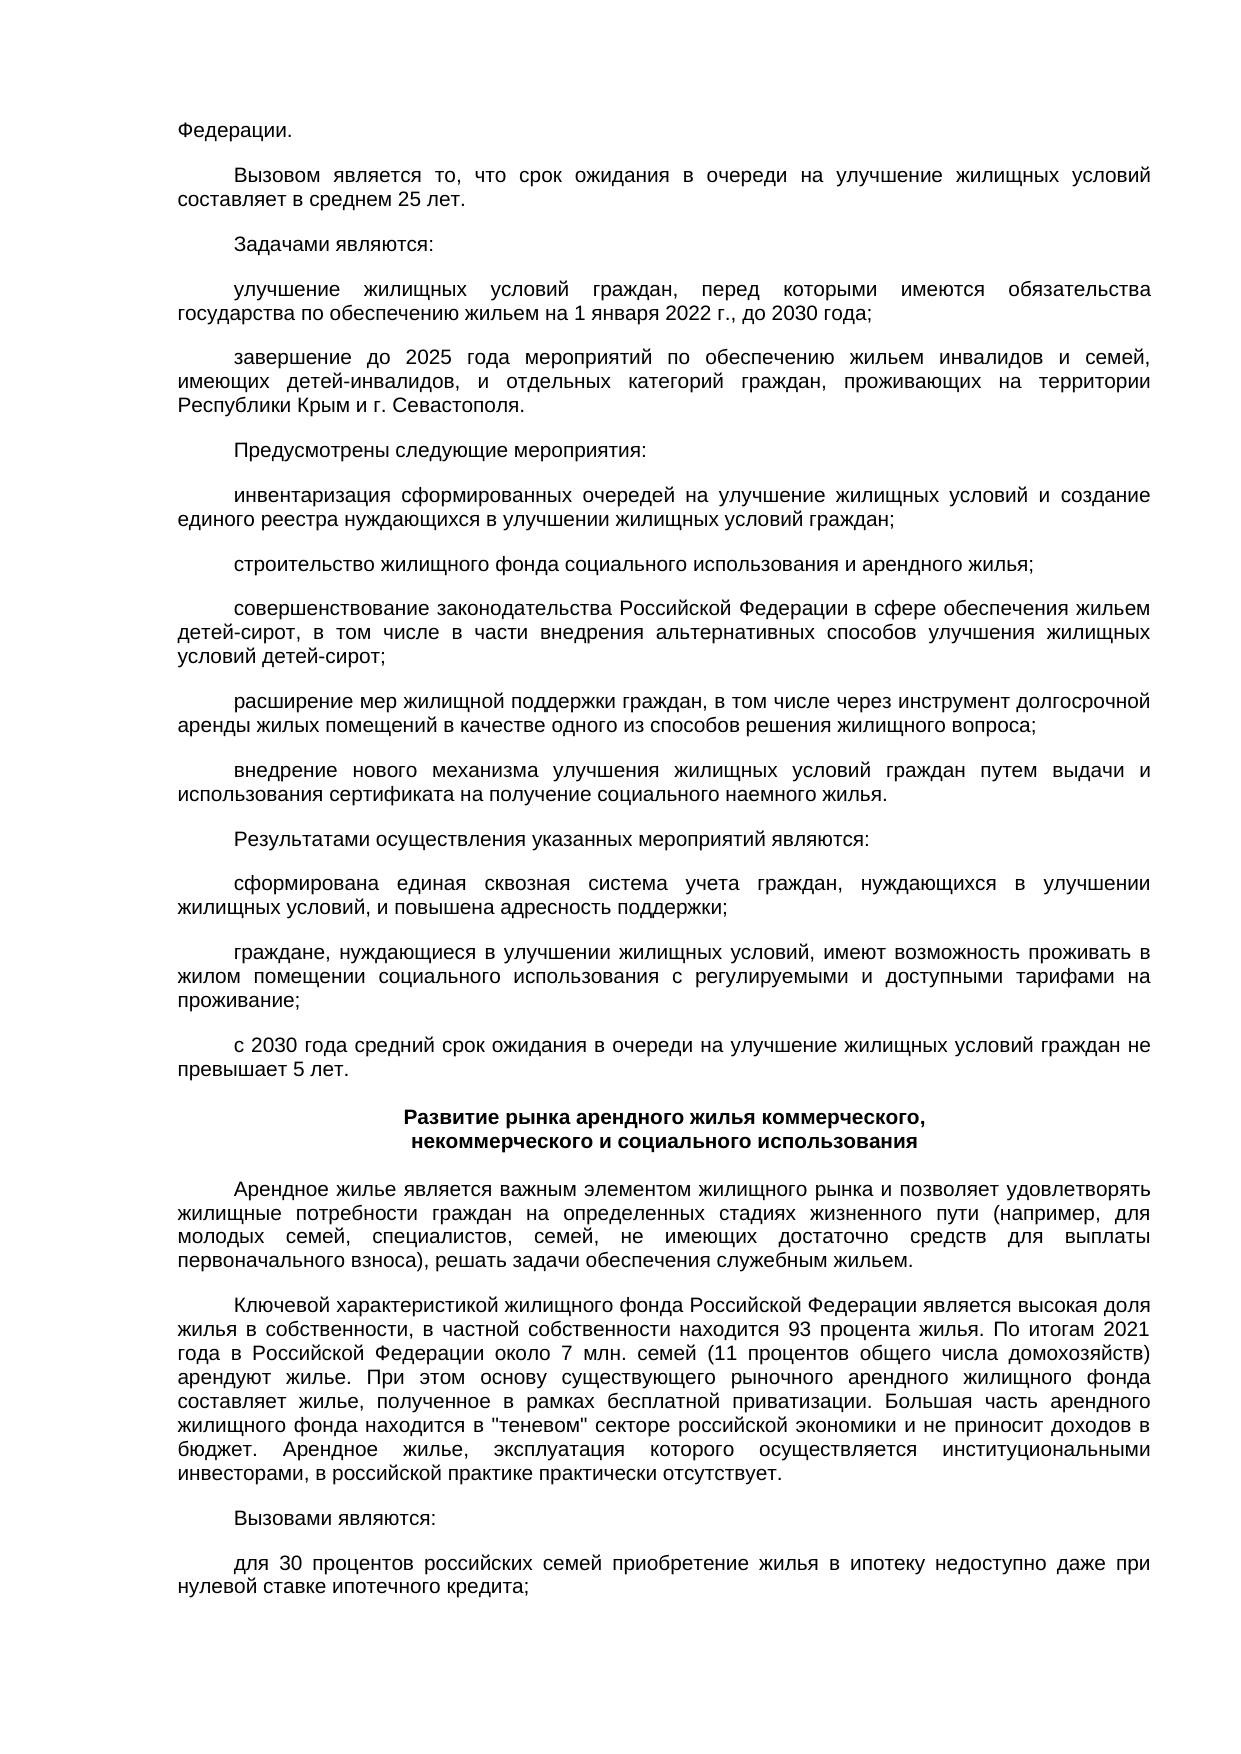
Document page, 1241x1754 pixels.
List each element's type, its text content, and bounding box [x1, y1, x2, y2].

text расширение мер жилищной поддержки граждан, в том числе через инструмент долгосрочной аренды жилых помещений в качестве одного из способов решения жилищного вопроса; [177, 689, 1152, 737]
text Арендное жилье является важным элементом жилищного рынка и позволяет удовлетворять жилищные потребности граждан на определенных стадиях жизненного пути (например, для молодых семей, специалистов, семей, не имеющих достаточно средств для выплаты первоначального взноса), решать задачи обеспечения служебным жильем. [177, 1176, 1152, 1272]
text завершение до 2025 года мероприятий по обеспечению жильем инвалидов и семей, имеющих детей-инвалидов, и отдельных категорий граждан, проживающих на территории Республики Крым и г. Севастополя. [177, 345, 1152, 417]
text Ключевой характеристикой жилищного фонда Российской Федерации является высокая доля жилья в собственности, в частной собственности находится 93 процента жилья. По итогам 2021 года в Российской Федерации около 7 млн. семей (11 процентов общего числа домохозяйств) арендуют жилье. При этом основу существующего рыночного арендного жилищного фонда составляет жилье, полученное в рамках бесплатной приватизации. Большая часть арендного жилищного фонда находится в "теневом" секторе российской экономики и не приносит доходов в бюджет. Арендное жилье, эксплуатация которого осуществляется институциональными инвесторами, в российской практике практически отсутствует. [177, 1293, 1152, 1485]
text для 30 процентов российских семей приобретение жилья в ипотеку недоступно даже при нулевой ставке ипотечного кредита; [177, 1550, 1152, 1598]
text Вызовами являются: [177, 1506, 1152, 1529]
text Вызовом является то, что срок ожидания в очереди на улучшение жилищных условий составляет в среднем 25 лет. [177, 163, 1152, 211]
text Предусмотрены следующие мероприятия: [177, 438, 1152, 462]
text инвентаризация сформированных очередей на улучшение жилищных условий и создание единого реестра нуждающихся в улучшении жилищных условий граждан; [177, 483, 1152, 531]
text Результатами осуществления указанных мероприятий являются: [177, 826, 1152, 850]
text совершенствование законодательства Российской Федерации в сфере обеспечения жильем детей-сирот, в том числе в части внедрения альтернативных способов улучшения жилищных условий детей-сирот; [177, 596, 1152, 668]
text граждане, нуждающиеся в улучшении жилищных условий, имеют возможность проживать в жилом помещении социального использования с регулируемыми и доступными тарифами на проживание; [177, 940, 1152, 1012]
text с 2030 года средний срок ожидания в очереди на улучшение жилищных условий граждан не превышает 5 лет. [177, 1033, 1152, 1081]
text сформирована единая сквозная система учета граждан, нуждающихся в улучшении жилищных условий, и повышена адресность поддержки; [177, 871, 1152, 919]
text внедрение нового механизма улучшения жилищных условий граждан путем выдачи и использования сертификата на получение социального наемного жилья. [177, 758, 1152, 806]
text Задачами являются: [177, 232, 1152, 256]
title некоммерческого и социального использования [177, 1128, 1152, 1152]
title Развитие рынка арендного жилья коммерческого, [177, 1104, 1152, 1128]
text строительство жилищного фонда социального использования и арендного жилья; [177, 551, 1152, 575]
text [177, 118, 1152, 142]
text улучшение жилищных условий граждан, перед которыми имеются обязательства государства по обеспечению жильем на 1 января 2022 г., до 2030 года; [177, 276, 1152, 324]
